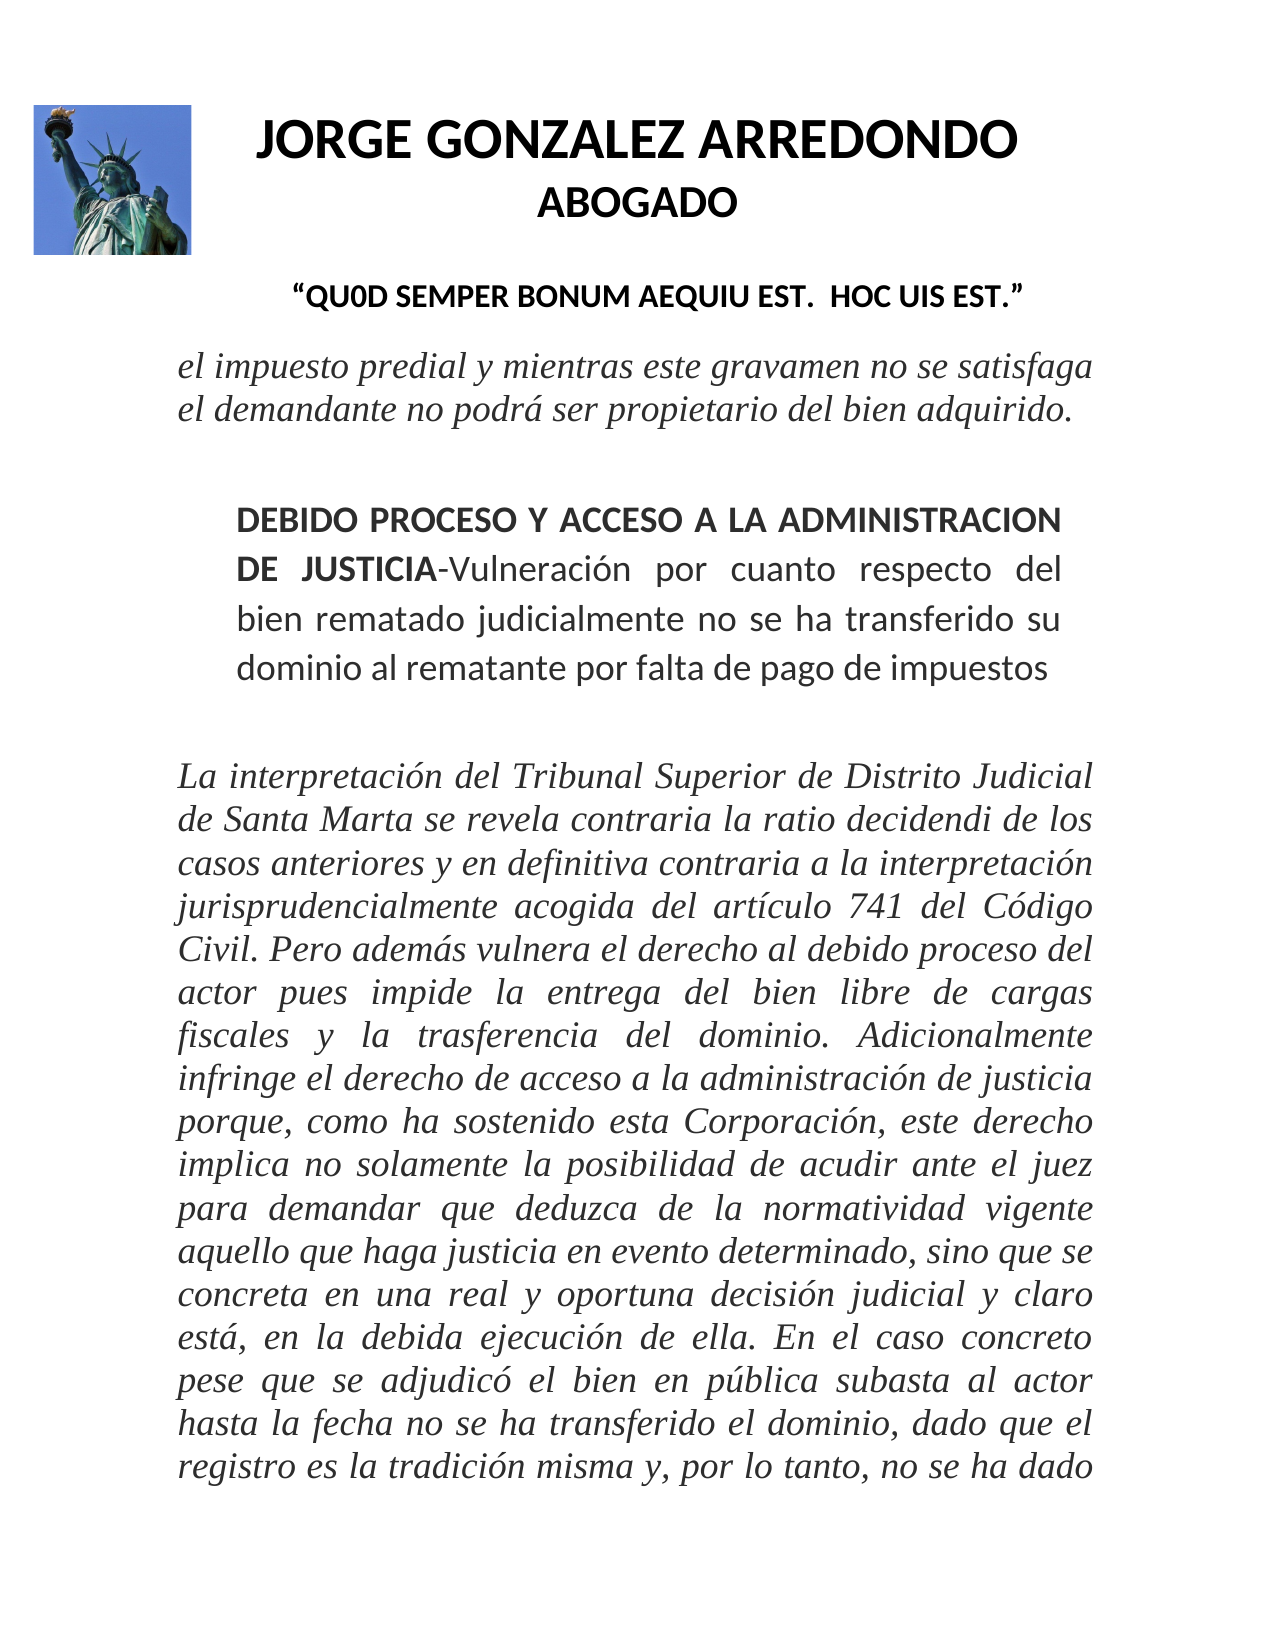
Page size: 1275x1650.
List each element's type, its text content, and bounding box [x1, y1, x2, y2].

text DEBIDO PROCESO Y ACCESO A LA ADMINISTRACION DE JUSTICIA-Vulneración por cuanto respecto del bien rematado judicialmente no se ha transferido su dominio al rematante por falta de pago de impuestos [236, 496, 1063, 690]
picture [33, 105, 192, 255]
